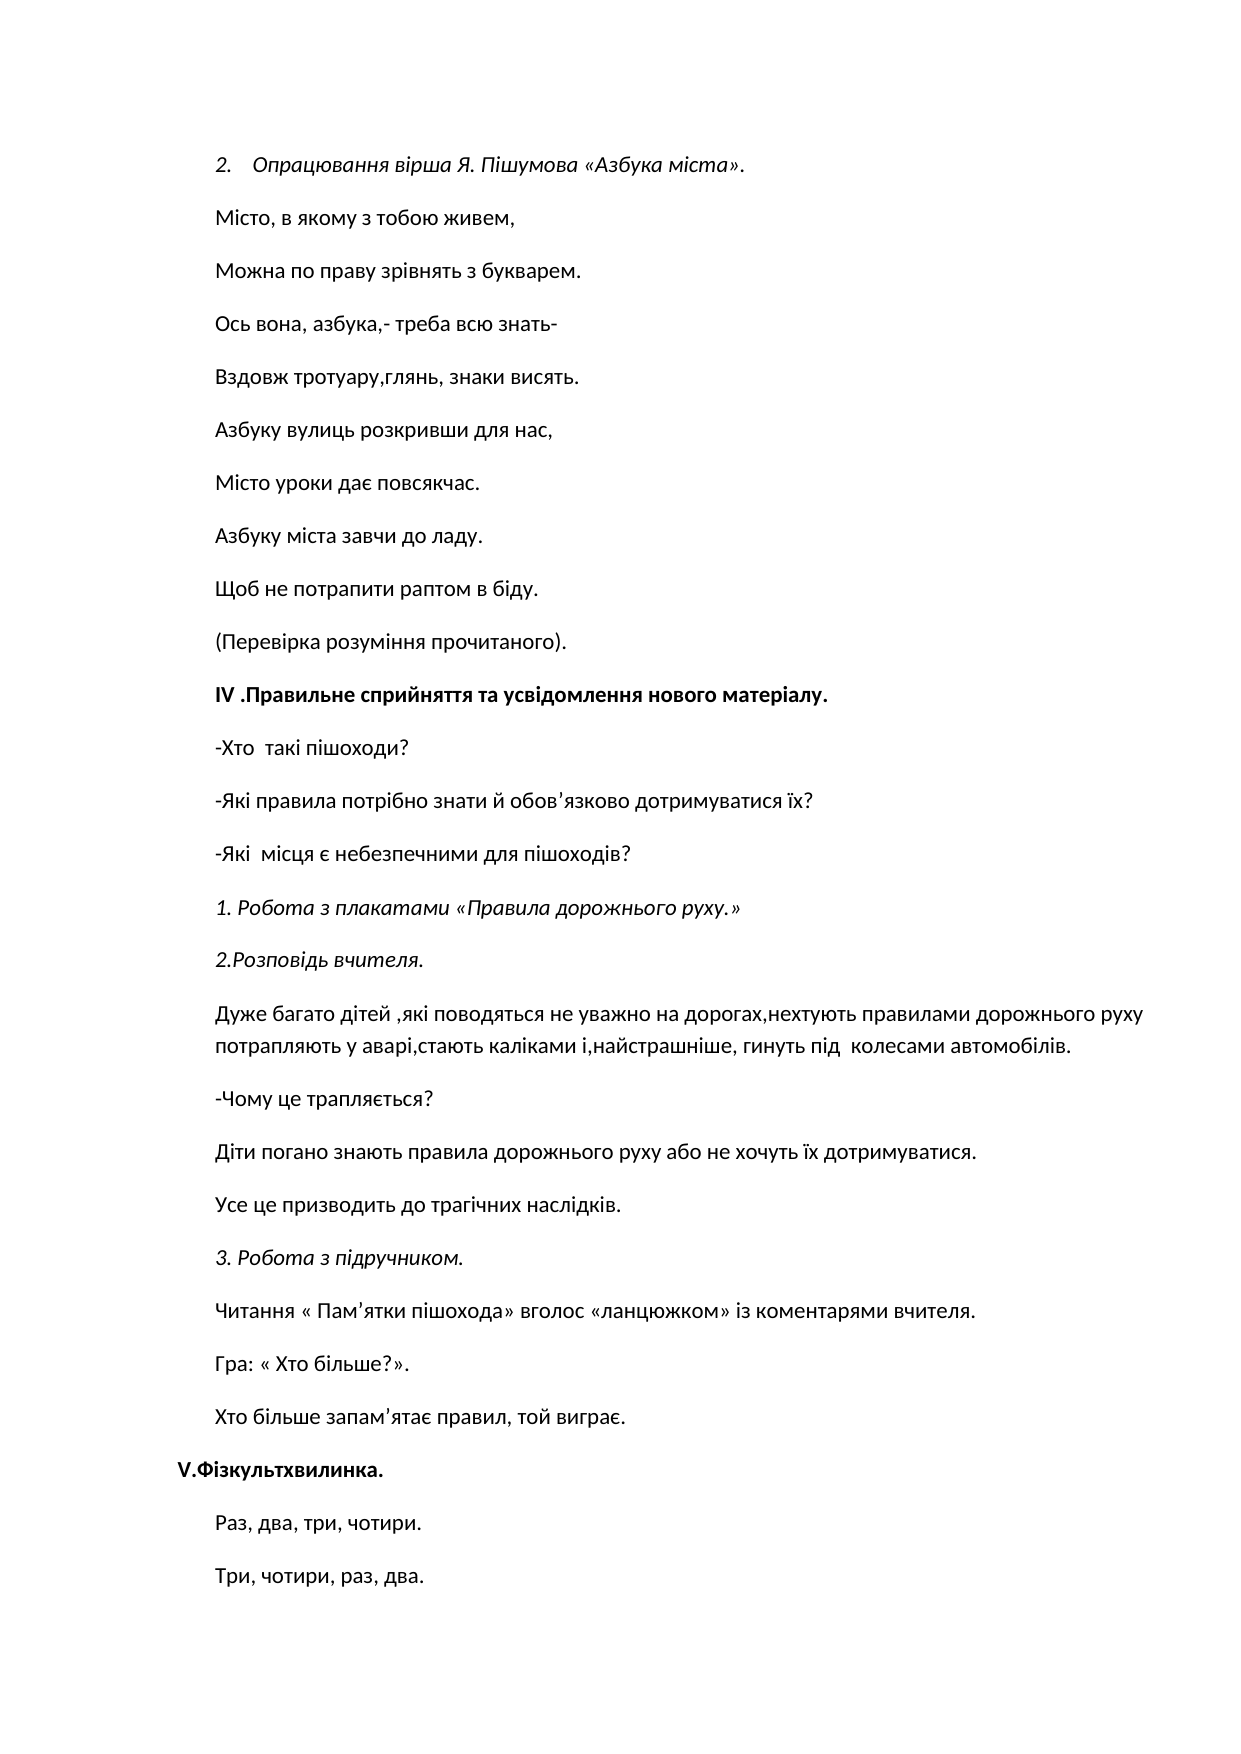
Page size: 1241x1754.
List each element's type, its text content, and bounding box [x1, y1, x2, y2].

text -Які місця є небезпечними для пішоходів? [215, 839, 1152, 868]
text Читання « Пам’ятки пішохода» вголос «ланцюжком» із коментарями вчителя. [215, 1296, 1152, 1324]
text 1. Робота з плакатами «Правила дорожнього руху.» [215, 893, 1152, 921]
text (Перевірка розуміння прочитаного). [215, 627, 1152, 656]
text Дуже багато дітей ,які поводяться не уважно на дорогах,нехтують правилами дорожнього руху потрапляють у аварі,стають каліками і,найстрашніше, гинуть під колесами автомобілів. [215, 999, 1152, 1059]
text Можна по праву зрівнять з букварем. [215, 256, 1152, 284]
text Азбуку міста завчи до ладу. [215, 521, 1152, 549]
text -Хто такі пішоходи? [215, 733, 1152, 762]
text -Чому це трапляється? [215, 1084, 1152, 1112]
text Раз, два, три, чотири. [215, 1508, 1152, 1536]
text Діти погано знають правила дорожнього руху або не хочуть їх дотримуватися. [215, 1137, 1152, 1165]
text Хто більше запам’ятає правил, той виграє. [215, 1402, 1152, 1430]
text IV .Правильне сприйняття та усвідомлення нового матеріалу. [215, 681, 1152, 708]
text Щоб не потрапити раптом в біду. [215, 574, 1152, 602]
text Азбуку вулиць розкривши для нас, [215, 415, 1152, 443]
text 3. Робота з підручником. [215, 1243, 1152, 1271]
text Усе це призводить до трагічних наслідків. [215, 1190, 1152, 1218]
text 2.Розповідь вчителя. [215, 946, 1152, 974]
text Місто уроки дає повсякчас. [215, 468, 1152, 496]
text Ось вона, азбука,- треба всю знать- [215, 309, 1152, 337]
text Місто, в якому з тобою живем, [215, 203, 1152, 231]
text Гра: « Хто більше?». [215, 1349, 1152, 1377]
text -Які правила потрібно знати й обов’язково дотримуватися їх? [215, 787, 1152, 814]
list Опрацювання вірша Я. Пішумова «Азбука міста». [215, 150, 1152, 178]
text Три, чотири, раз, два. [215, 1561, 1152, 1589]
text V.Фізкультхвилинка. [177, 1455, 1152, 1483]
text Вздовж тротуару,глянь, знаки висять. [215, 362, 1152, 390]
